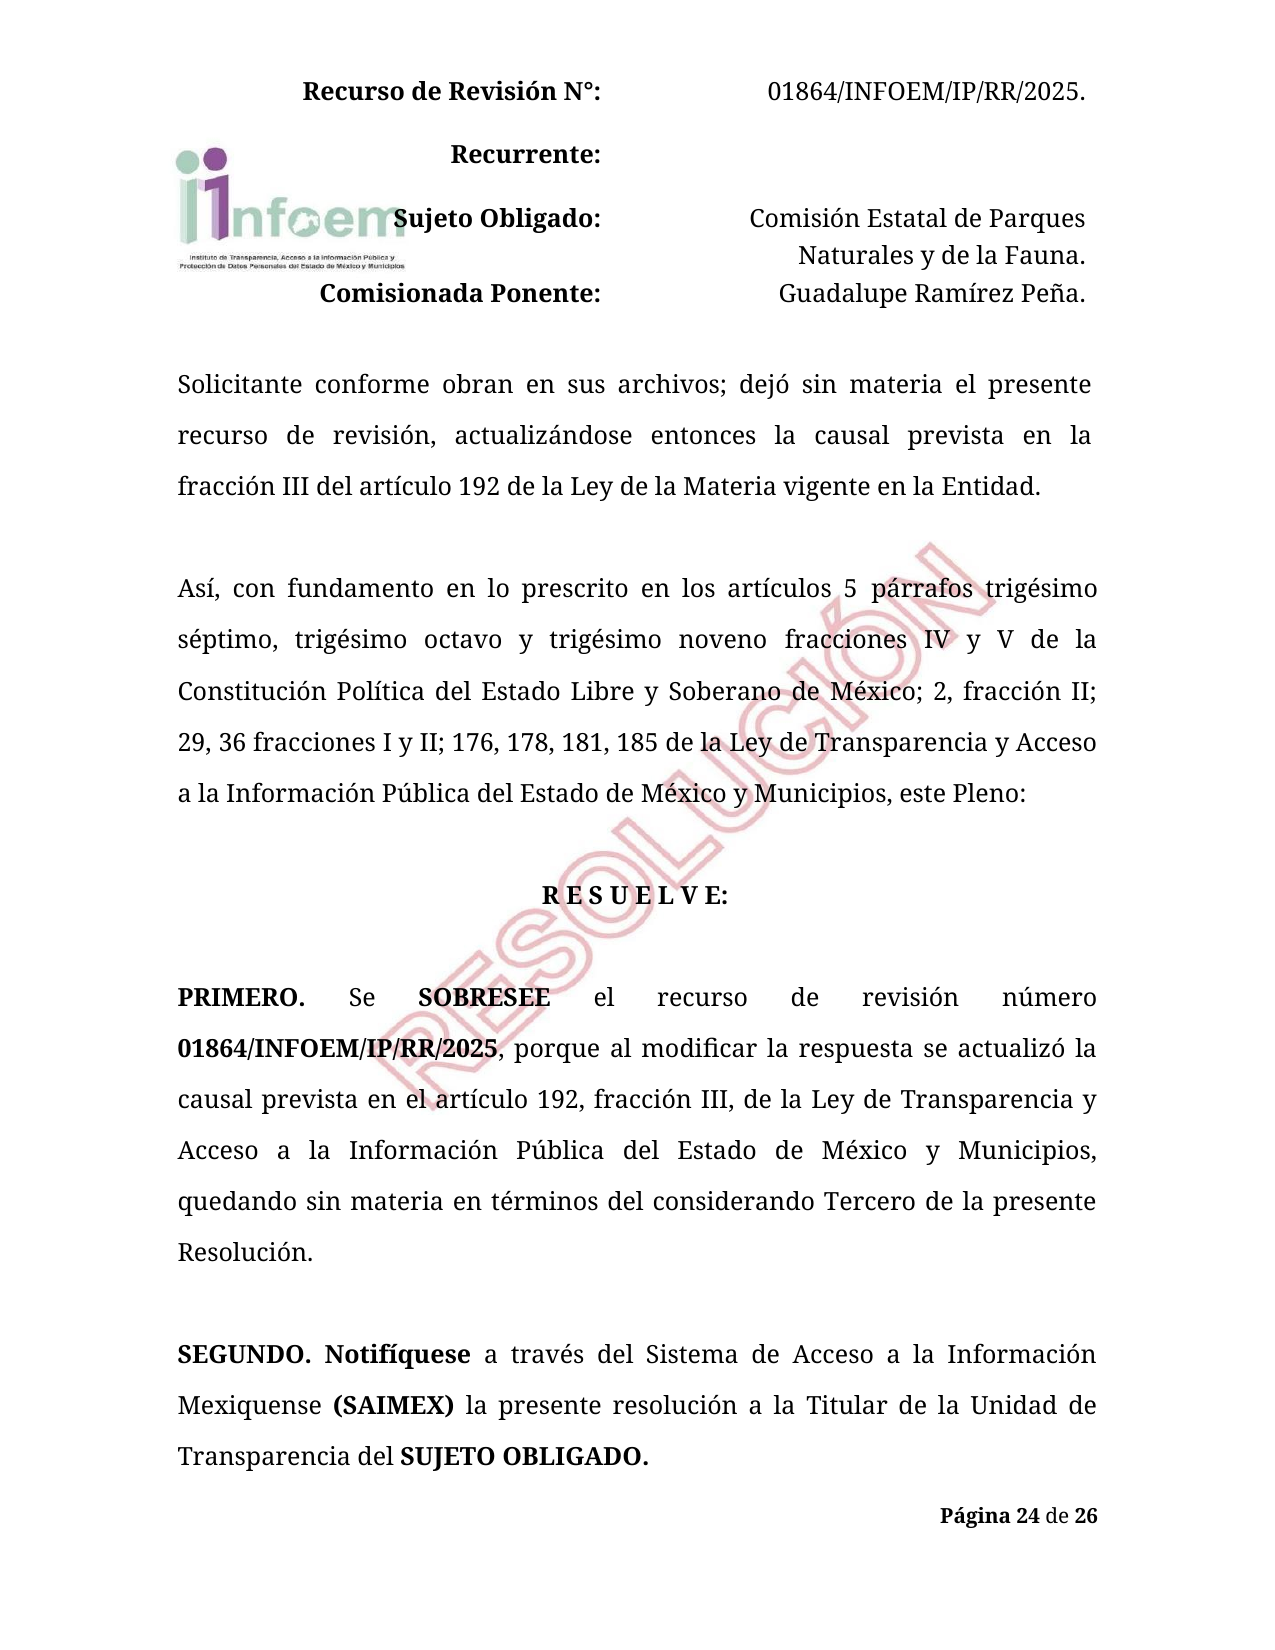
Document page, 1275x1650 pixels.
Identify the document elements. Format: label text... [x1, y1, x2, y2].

picture [62, 95, 1269, 1517]
text Así, con fundamento en lo prescrito en los artículos 5 párrafos trigésimo séptimo, trigésimo octavo y trigésimo noveno fracciones IV y V de la Constitución Política del Estado Libre y Soberano de México; 2, fracción II; 29, 36 fracciones I y II; 176, 178, 181, 185 de la Ley de Transparencia y Acceso a la Información Pública del Estado de México y Municipios, este Pleno: [177, 571, 1098, 809]
text SEGUNDO. Notifíquese a través del Sistema de Acceso a la Información Mexiquense (SAIMEX) la presente resolución a la Titular de la Unidad de Transparencia del SUJETO OBLIGADO. [177, 1337, 1098, 1473]
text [177, 367, 1093, 503]
text PRIMERO. Se SOBRESEE el recurso de revisión número 01864/INFOEM/IP/RR/2025, porque al modificar la respuesta se actualizó la causal prevista en el artículo 192, fracción III, de la Ley de Transparencia y Acceso a la Información Pública del Estado de México y Municipios, quedando sin materia en términos del considerando Tercero de la presente Resolución. [177, 979, 1098, 1269]
text R E S U E L V E: [177, 877, 1093, 911]
